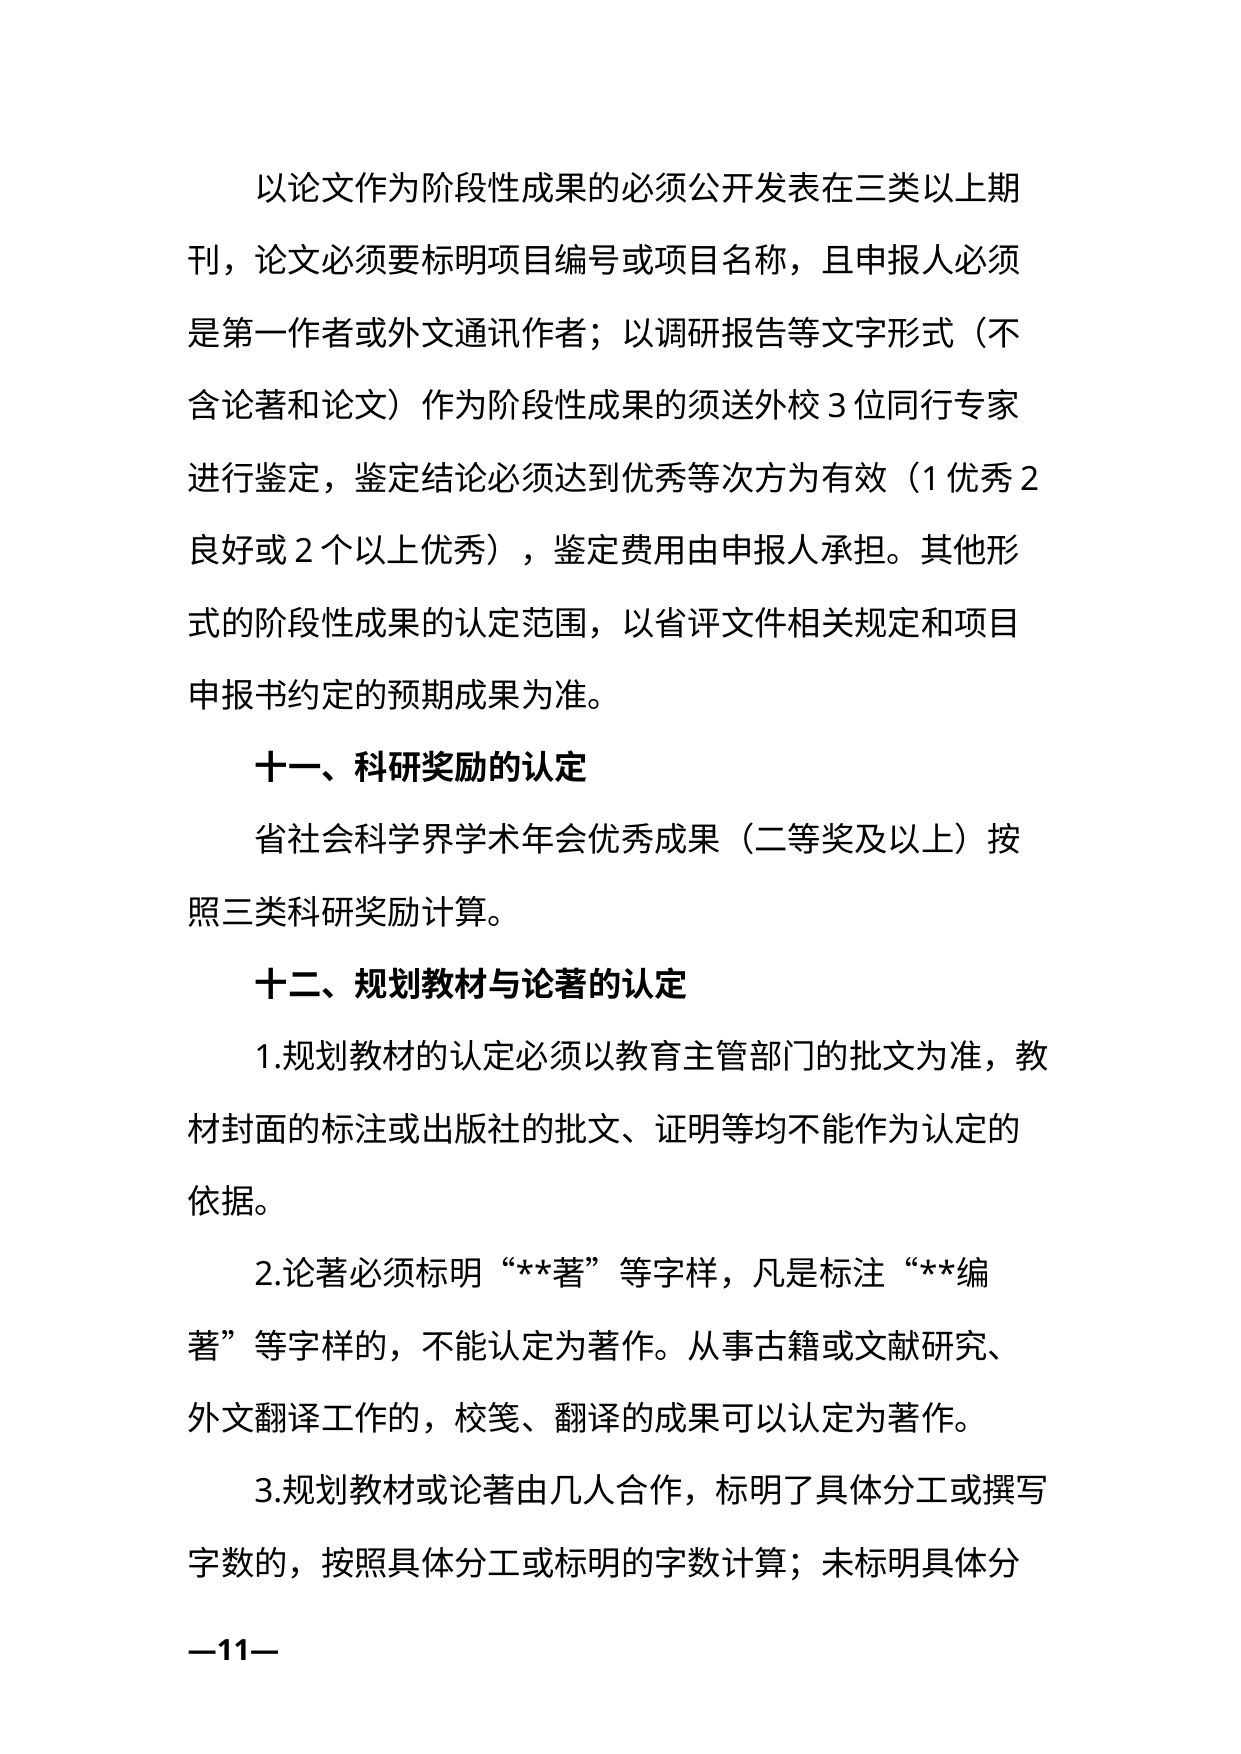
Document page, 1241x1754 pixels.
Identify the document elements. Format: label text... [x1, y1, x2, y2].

text 以论文作为阶段性成果的必须公开发表在三类以上期刊，论文必须要标明项目编号或项目名称，且申报人必须是第一作者或外文通讯作者；以调研报告等文字形式（不含论著和论文）作为阶段性成果的须送外校3位同行专家进行鉴定，鉴定结论必须达到优秀等次方为有效（1优秀2良好或2个以上优秀），鉴定费用由申报人承担。其他形式的阶段性成果的认定范围，以省评文件相关规定和项目申报书约定的预期成果为准。 [187, 162, 1053, 717]
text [187, 1464, 1053, 1585]
text 1.规划教材的认定必须以教育主管部门的批文为准，教材封面的标注或出版社的批文、证明等均不能作为认定的依据。 [187, 1030, 1053, 1223]
text 十一、科研奖励的认定 [187, 741, 1053, 789]
text 2.论著必须标明“**著”等字样，凡是标注“**编著”等字样的，不能认定为著作。从事古籍或文献研究、外文翻译工作的，校笺、翻译的成果可以认定为著作。 [187, 1247, 1053, 1440]
text 十二、规划教材与论著的认定 [187, 958, 1053, 1006]
text 省社会科学界学术年会优秀成果（二等奖及以上）按照三类科研奖励计算。 [187, 813, 1053, 934]
